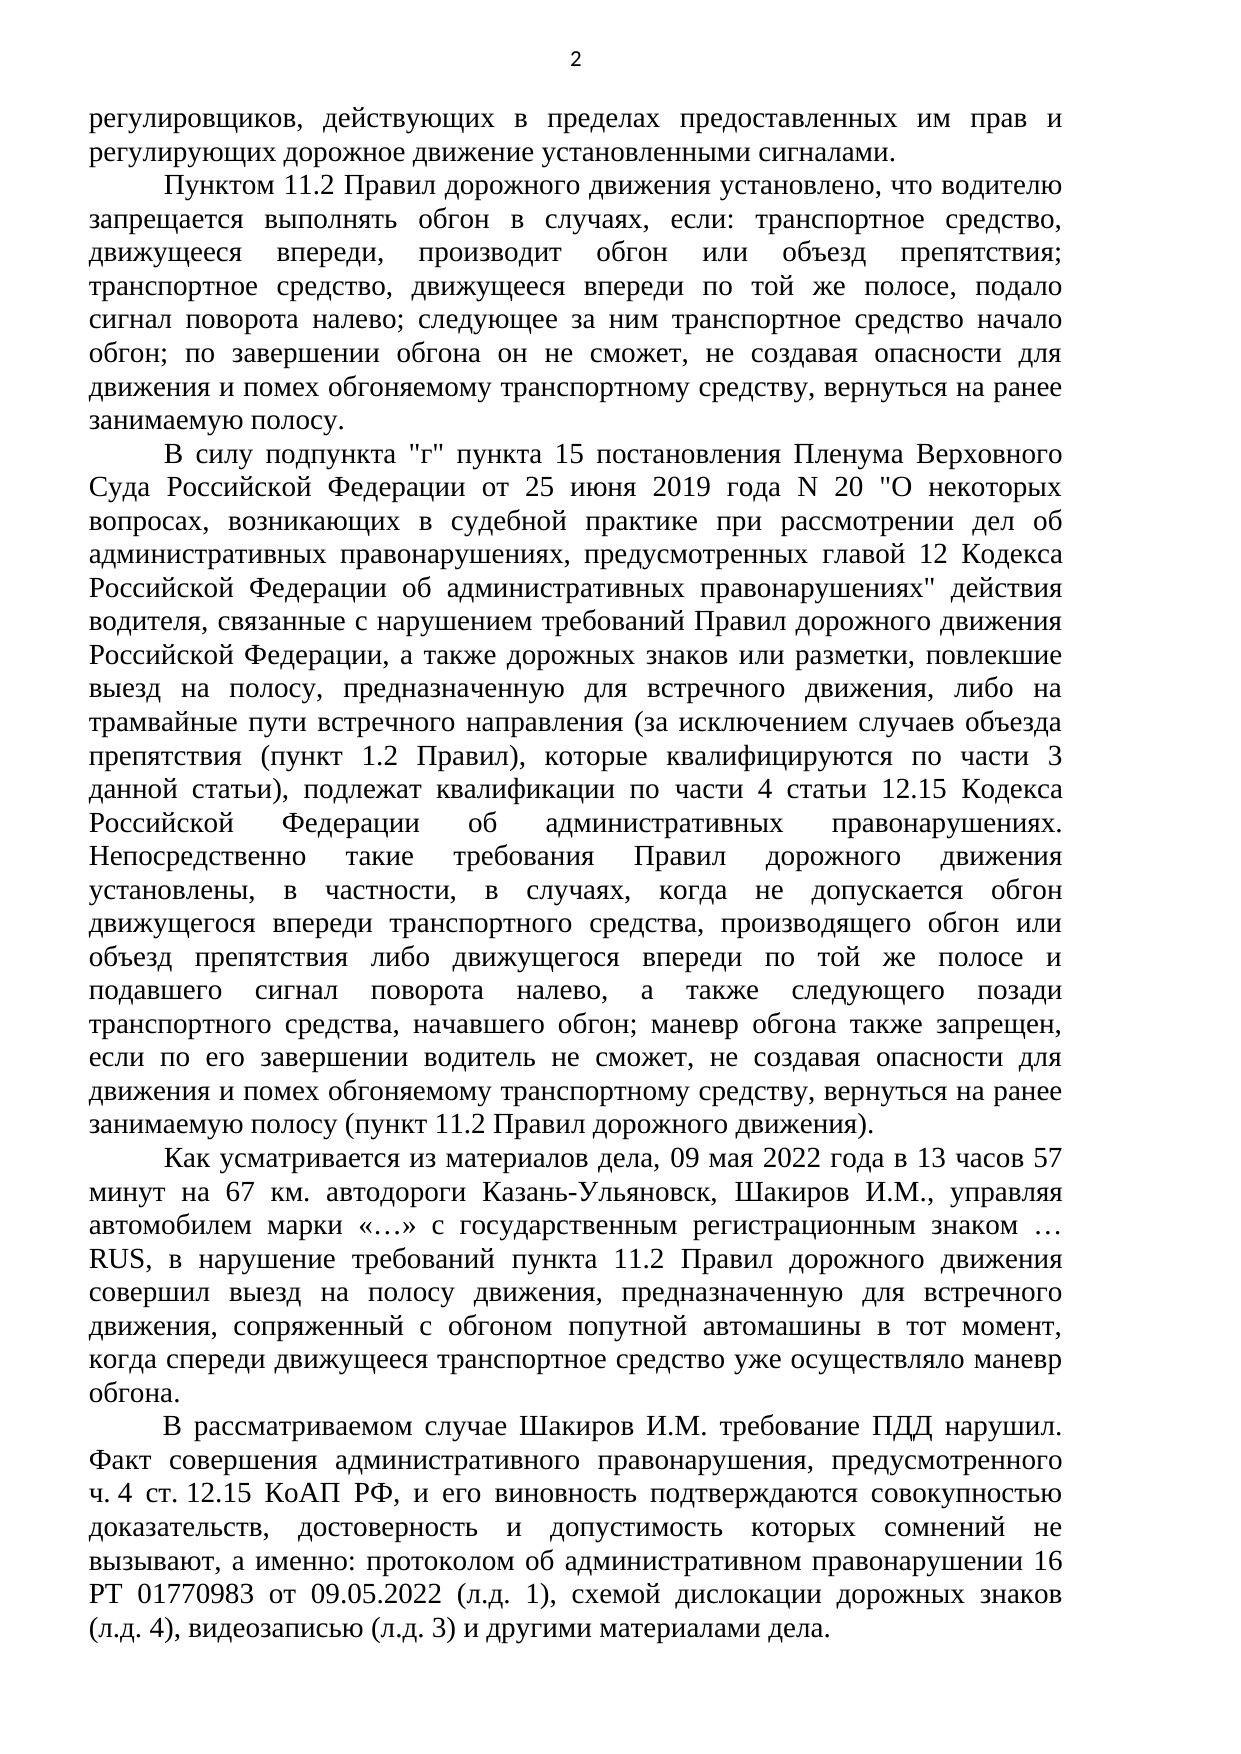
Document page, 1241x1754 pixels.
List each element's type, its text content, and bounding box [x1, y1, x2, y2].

text Пунктом 11.2 Правил дорожного движения установлено, что водителю запрещается выполнять обгон в случаях, если: транспортное средство, движущееся впереди, производит обгон или объезд препятствия; транспортное средство, движущееся впереди по той же полосе, подало сигнал поворота налево; следующее за ним транспортное средство начало обгон; по завершении обгона он не сможет, не создавая опасности для движения и помех обгоняемому транспортному средству, вернуться на ранее занимаемую полосу. [88, 167, 1063, 436]
text В рассматриваемом случае Шакиров И.М. требование ПДД нарушил. Факт совершения административного правонарушения, предусмотренного ч. 4 ст. 12.15 КоАП РФ, и его виновность подтверждаются совокупностью доказательств, достоверность и допустимость которых сомнений не вызывают, а именно: протоколом об административном правонарушении 16 РТ 01770983 от 09.05.2022 (л.д. 1), схемой дислокации дорожных знаков (л.д. 4), видеозаписью (л.д. 3) и другими материалами дела. [88, 1408, 1063, 1643]
text В силу подпункта "г" пункта 15 постановления Пленума Верховного Суда Российской Федерации от 25 июня 2019 года N 20 "О некоторых вопросах, возникающих в судебной практике при рассмотрении дел об административных правонарушениях, предусмотренных главой 12 Кодекса Российской Федерации об административных правонарушениях" действия водителя, связанные с нарушением требований Правил дорожного движения Российской Федерации, а также дорожных знаков или разметки, повлекшие выезд на полосу, предназначенную для встречного движения, либо на трамвайные пути встречного направления (за исключением случаев объезда препятствия (пункт 1.2 Правил), которые квалифицируются по части 3 данной статьи), подлежат квалификации по части 4 статьи 12.15 Кодекса Российской Федерации об административных правонарушениях. Непосредственно такие требования Правил дорожного движения установлены, в частности, в случаях, когда не допускается обгон движущегося впереди транспортного средства, производящего обгон или объезд препятствия либо движущегося впереди по той же полосе и подавшего сигнал поворота налево, а также следующего позади транспортного средства, начавшего обгон; маневр обгона также запрещен, если по его завершении водитель не сможет, не создавая опасности для движения и помех обгоняемому транспортному средству, вернуться на ранее занимаемую полосу (пункт 11.2 Правил дорожного движения). [88, 436, 1063, 1140]
text Как усматривается из материалов дела, 09 мая 2022 года в 13 часов 57 минут на 67 км. автодороги Казань-Ульяновск, Шакиров И.М., управляя автомобилем марки «…» с государственным регистрационным знаком … RUS, в нарушение требований пункта 11.2 Правил дорожного движения совершил выезд на полосу движения, предназначенную для встречного движения, сопряженный с обгоном попутной автомашины в тот момент, когда спереди движущееся транспортное средство уже осуществляло маневр обгона. [88, 1140, 1063, 1408]
